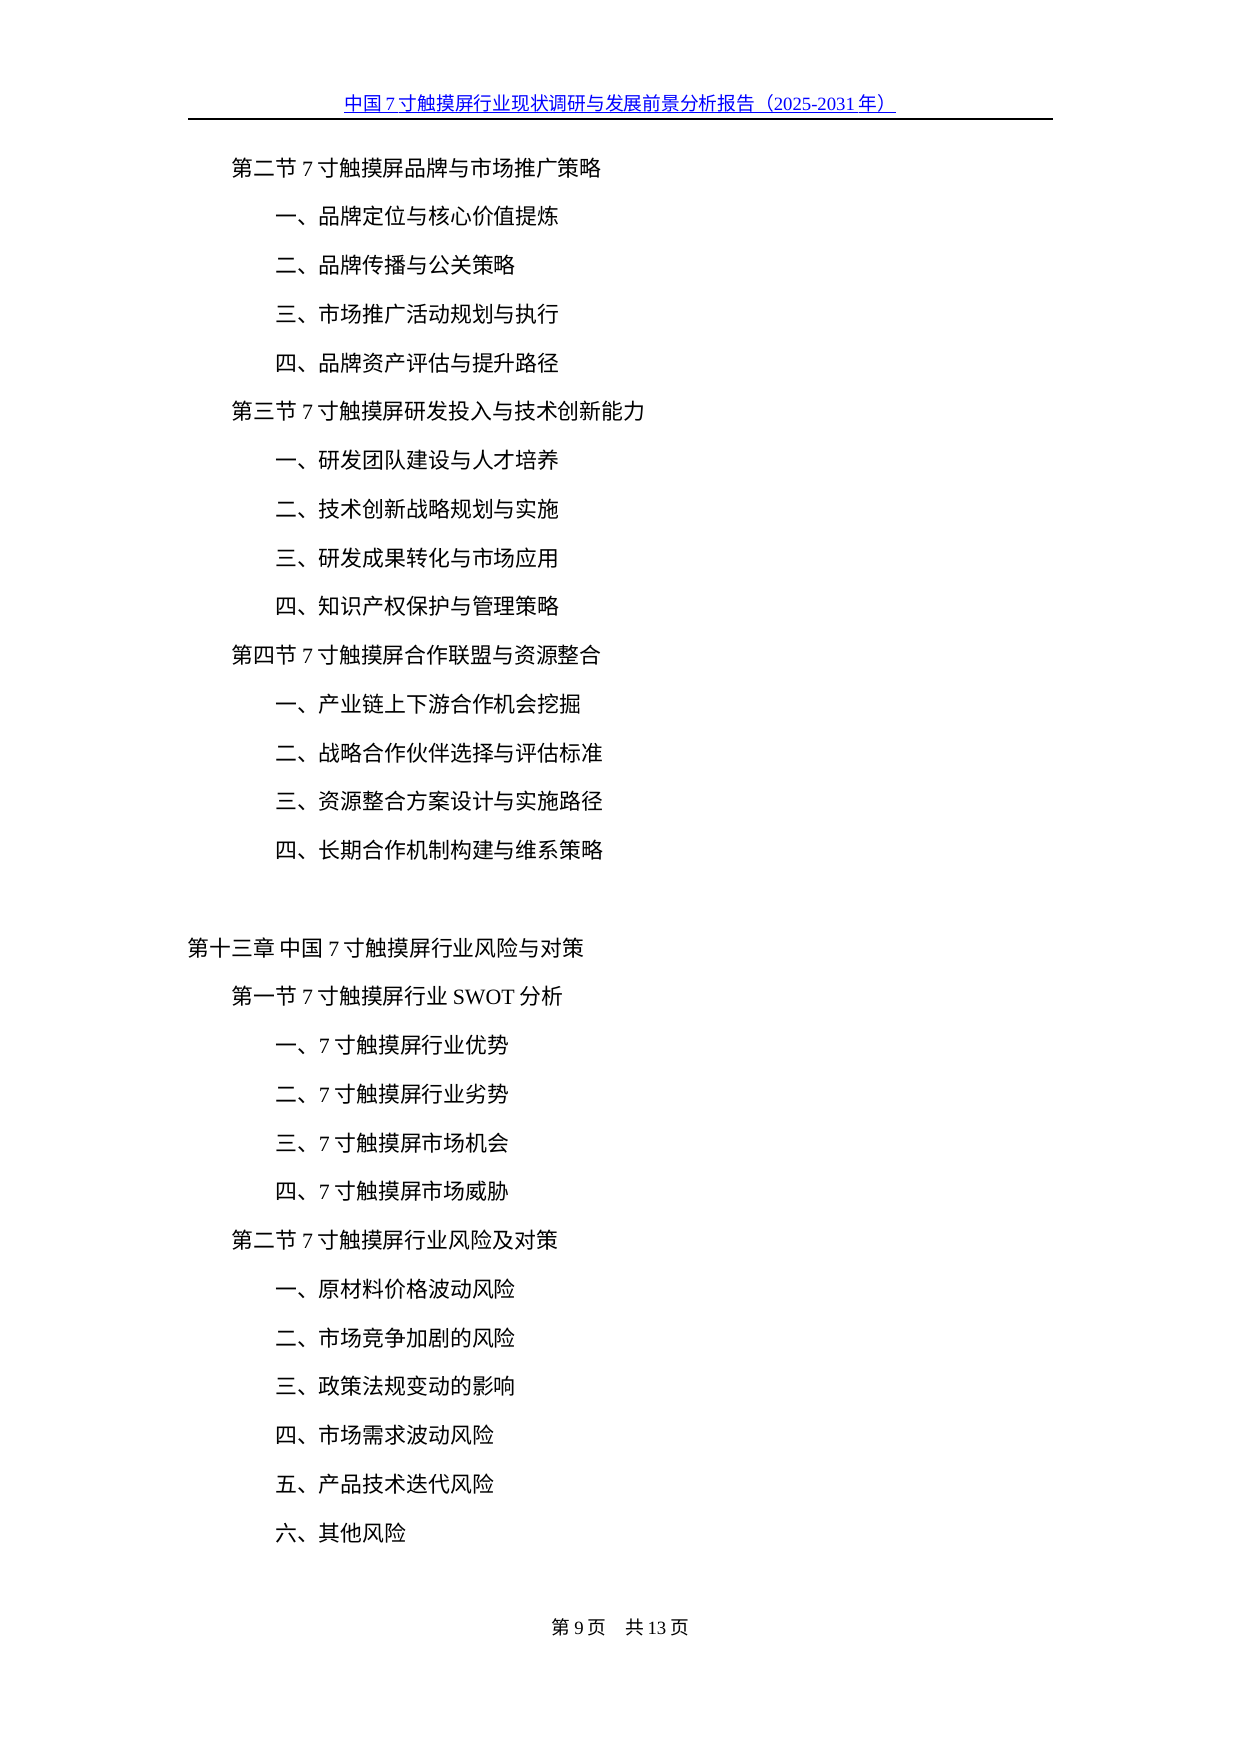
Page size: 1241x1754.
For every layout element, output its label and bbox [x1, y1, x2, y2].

text [187, 150, 1053, 1548]
